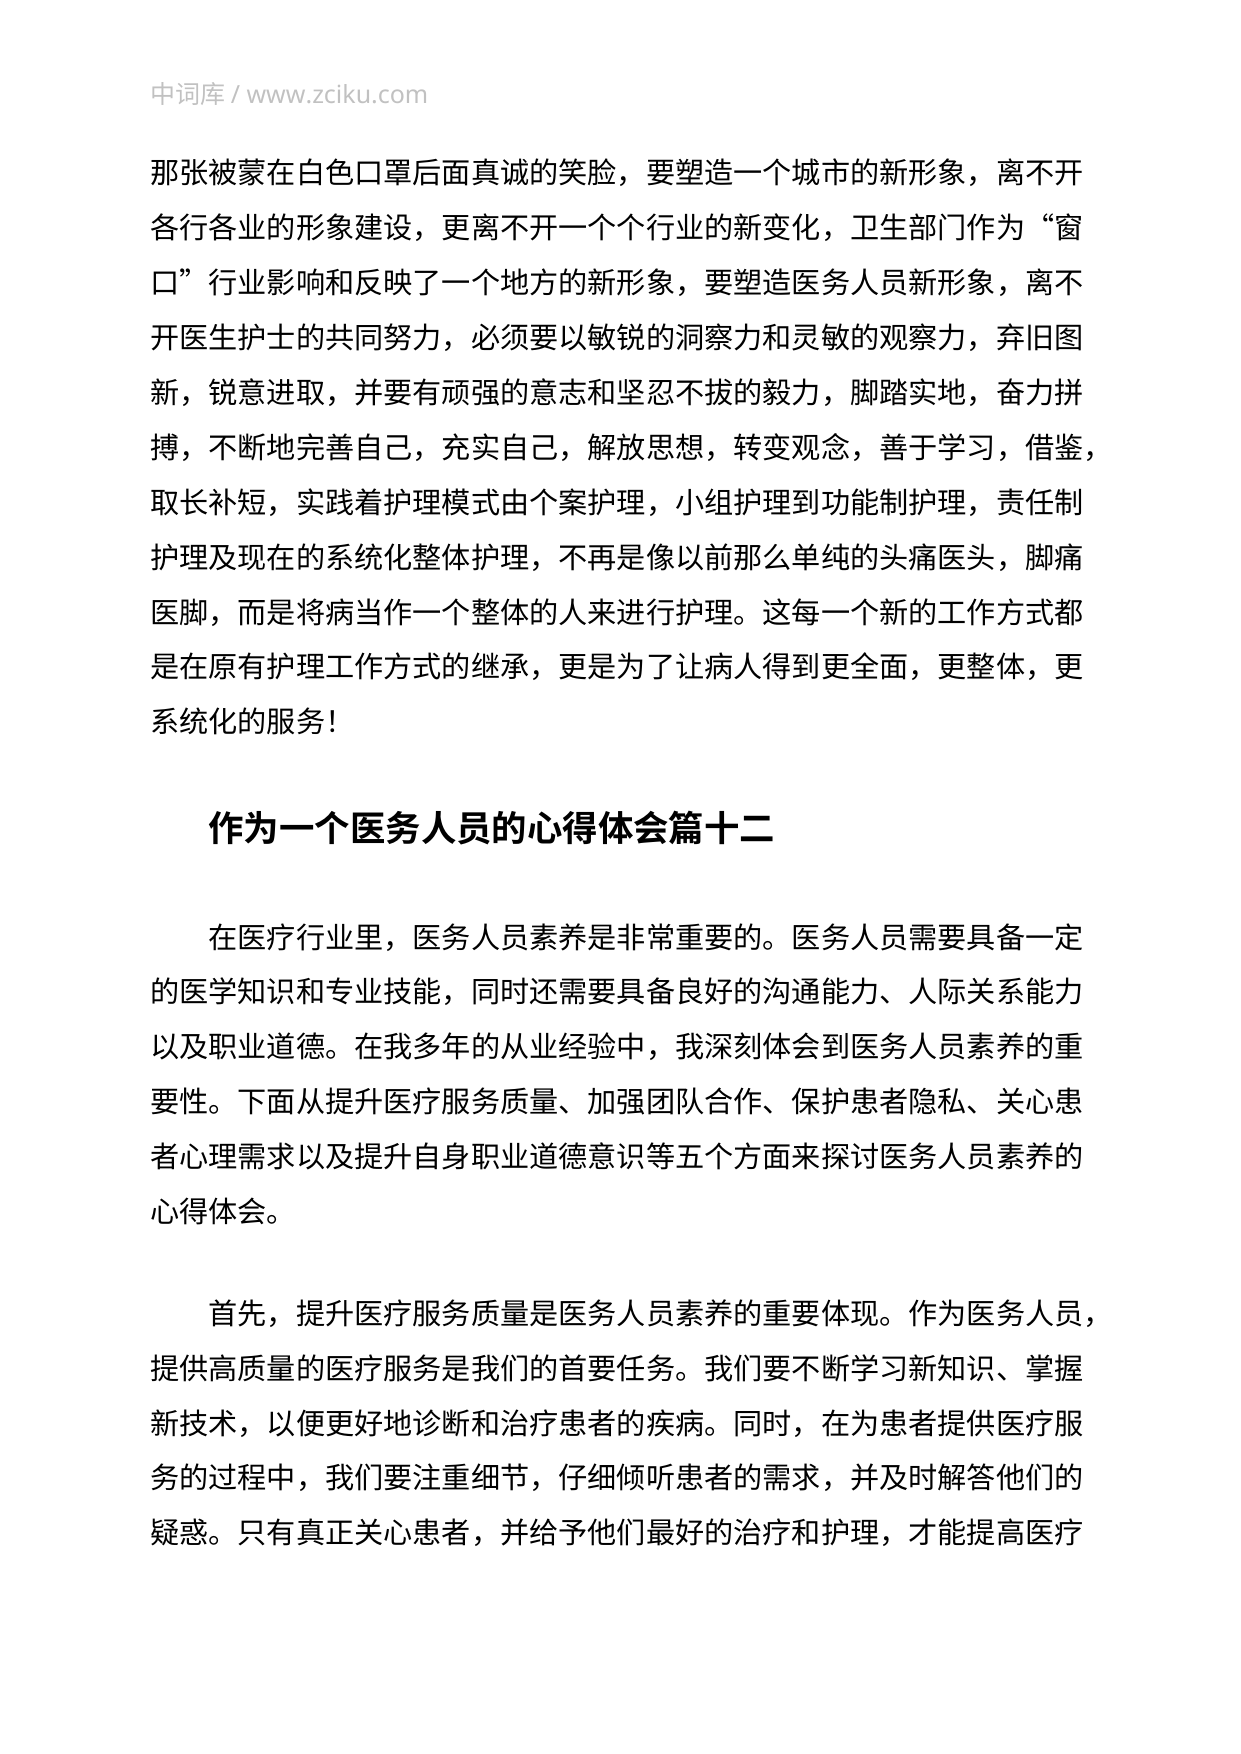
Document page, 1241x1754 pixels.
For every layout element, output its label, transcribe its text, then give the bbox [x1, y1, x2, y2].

text 作为一个医务人员的心得体会篇十二 [150, 801, 1090, 852]
text 在医疗行业里，医务人员素养是非常重要的。医务人员需要具备一定的医学知识和专业技能，同时还需要具备良好的沟通能力、人际关系能力以及职业道德。在我多年的从业经验中，我深刻体会到医务人员素养的重要性。下面从提升医疗服务质量、加强团队合作、保护患者隐私、关心患者心理需求以及提升自身职业道德意识等五个方面来探讨医务人员素养的心得体会。 [150, 914, 1090, 1231]
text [150, 150, 1090, 741]
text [150, 1290, 1090, 1552]
